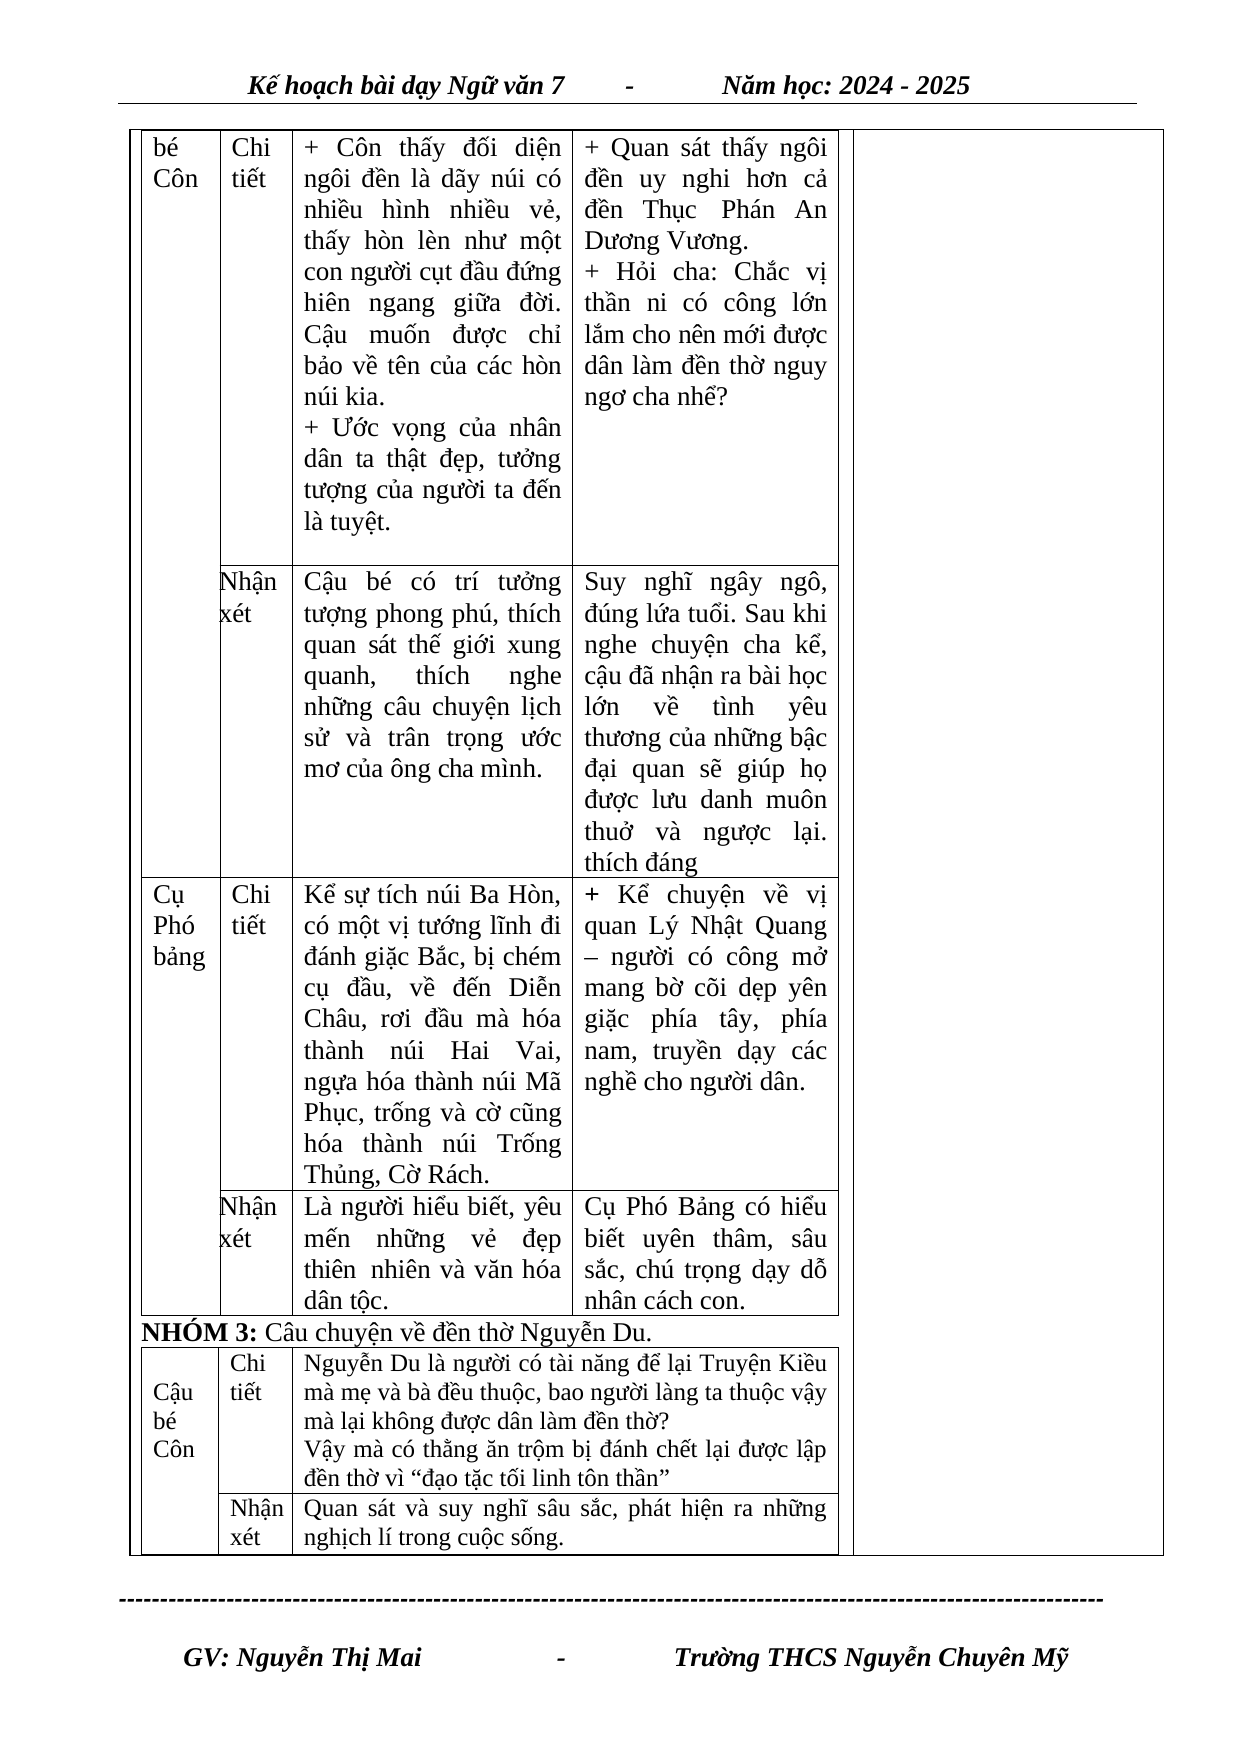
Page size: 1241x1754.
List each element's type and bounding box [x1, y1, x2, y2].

table_cell [131, 130, 853, 1555]
table_cell [854, 130, 1163, 1555]
